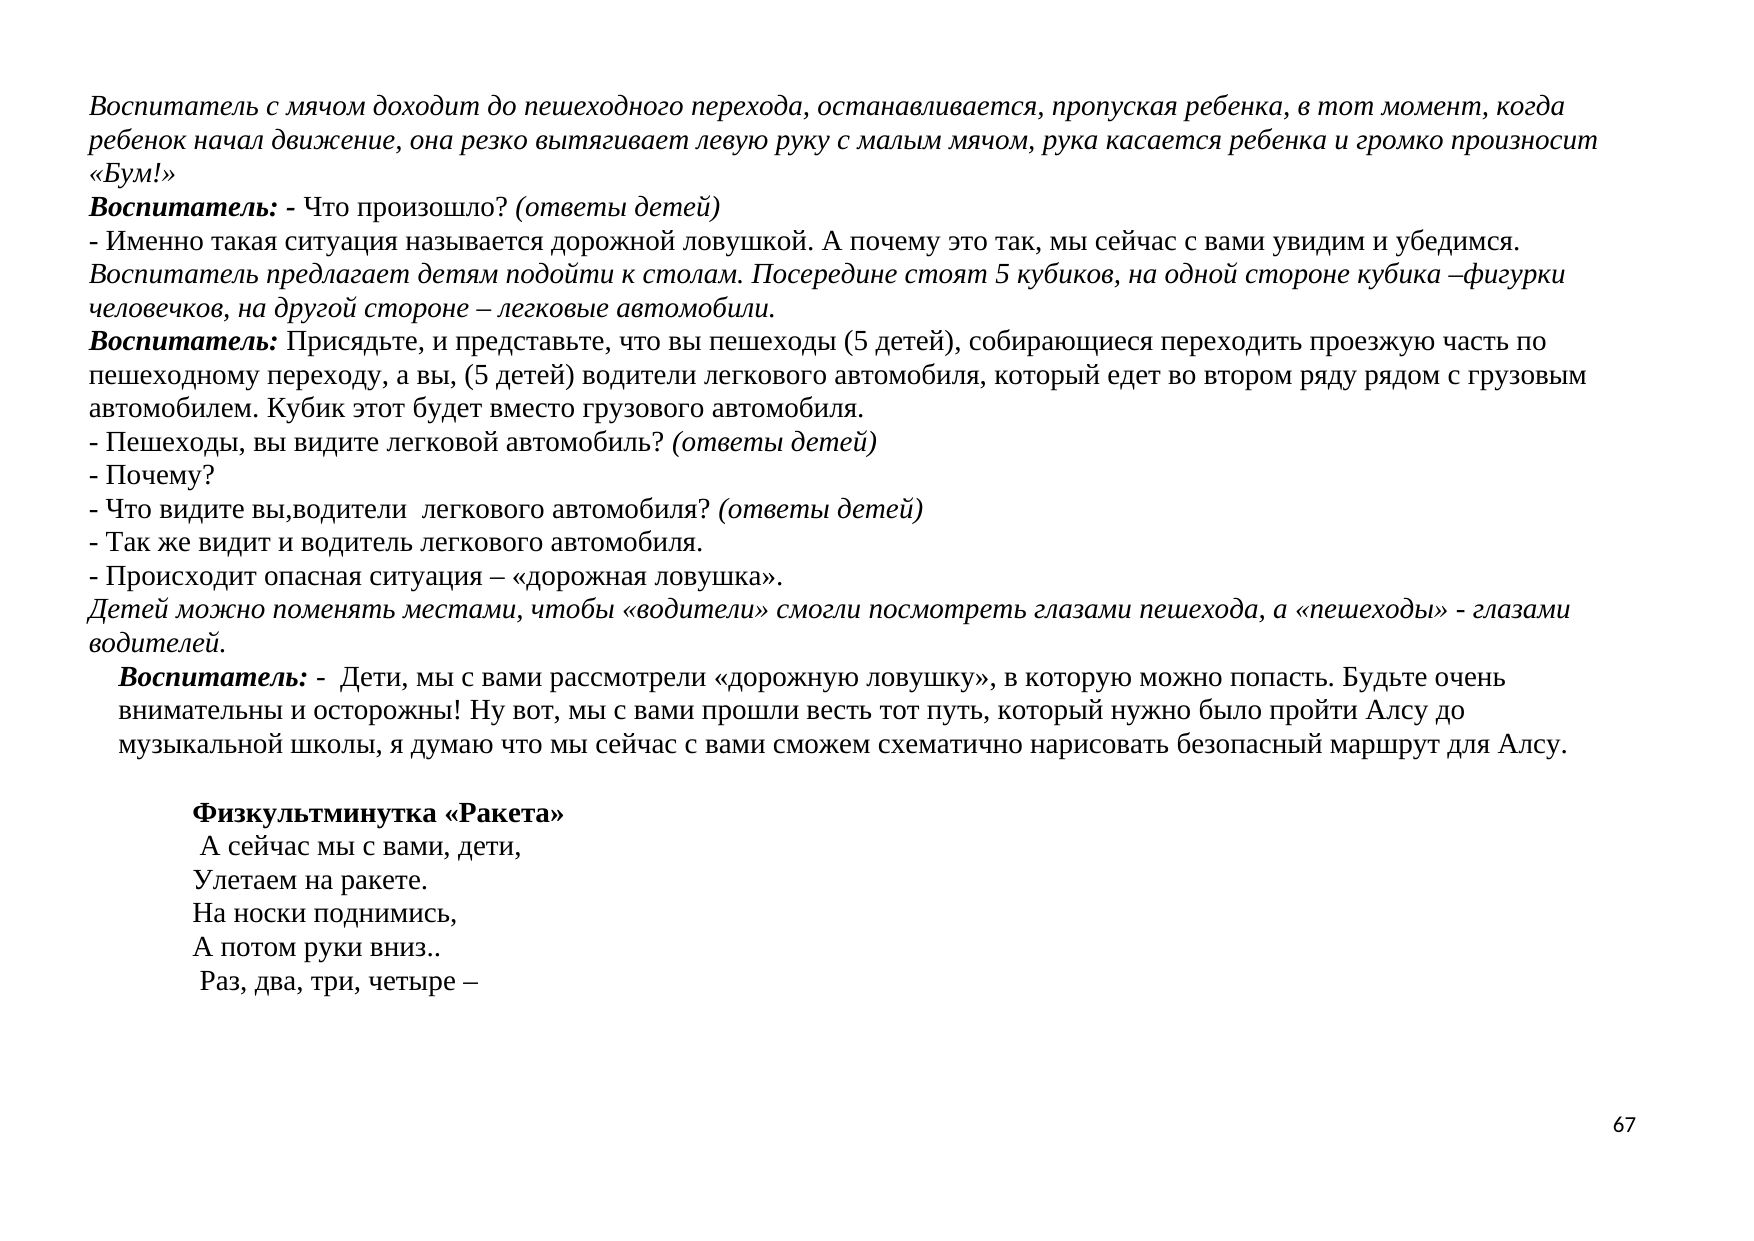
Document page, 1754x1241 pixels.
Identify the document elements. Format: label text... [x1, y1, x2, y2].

text Воспитатель: - Что произошло? (ответы детей) [88, 189, 1636, 223]
text Детей можно поменять местами, чтобы «водители» смогли посмотреть глазами пешехода, а «пешеходы» - глазами водителей. [88, 592, 1636, 659]
text Улетаем на ракете. [118, 862, 1636, 896]
text Воспитатель: Присядьте, и представьте, что вы пешеходы (5 детей), собирающиеся переходить проезжую часть по пешеходному переходу, а вы, (5 детей) водители легкового автомобиля, который едет во втором ряду рядом с грузовым автомобилем. Кубик этот будет вместо грузового автомобиля. [88, 323, 1636, 424]
text - Так же видит и водитель легкового автомобиля. [88, 524, 1636, 558]
text А сейчас мы с вами, дети, [118, 828, 1636, 862]
text Воспитатель предлагает детям подойти к столам. Посередине стоят 5 кубиков, на одной стороне кубика –фигурки человечков, на другой стороне – легковые автомобили. [88, 256, 1636, 323]
text Физкультминутка «Ракета» [118, 795, 1636, 828]
text - Что видите вы,водители легкового автомобиля? (ответы детей) [88, 491, 1636, 524]
text - Почему? [88, 457, 1636, 491]
text Воспитатель с мячом доходит до пешеходного перехода, останавливается, пропуская ребенка, в тот момент, когда ребенок начал движение, она резко вытягивает левую руку с малым мячом, рука касается ребенка и громко произносит «Бум!» [88, 88, 1636, 189]
text - Происходит опасная ситуация – «дорожная ловушка». [88, 558, 1636, 592]
text Раз, два, три, четыре – [118, 963, 1636, 996]
text Воспитатель: - Дети, мы с вами рассмотрели «дорожную ловушку», в которую можно попасть. Будьте очень внимательны и осторожны! Ну вот, мы с вами прошли весть тот путь, который нужно было пройти Алсу до музыкальной школы, я думаю что мы сейчас с вами сможем схематично нарисовать безопасный маршрут для Алсу. [118, 659, 1636, 759]
text А потом руки вниз.. [118, 929, 1636, 963]
text - Именно такая ситуация называется дорожной ловушкой. А почему это так, мы сейчас с вами увидим и убедимся. [88, 223, 1636, 256]
text - Пешеходы, вы видите легковой автомобиль? (ответы детей) [88, 424, 1636, 457]
text На носки поднимись, [118, 896, 1636, 929]
